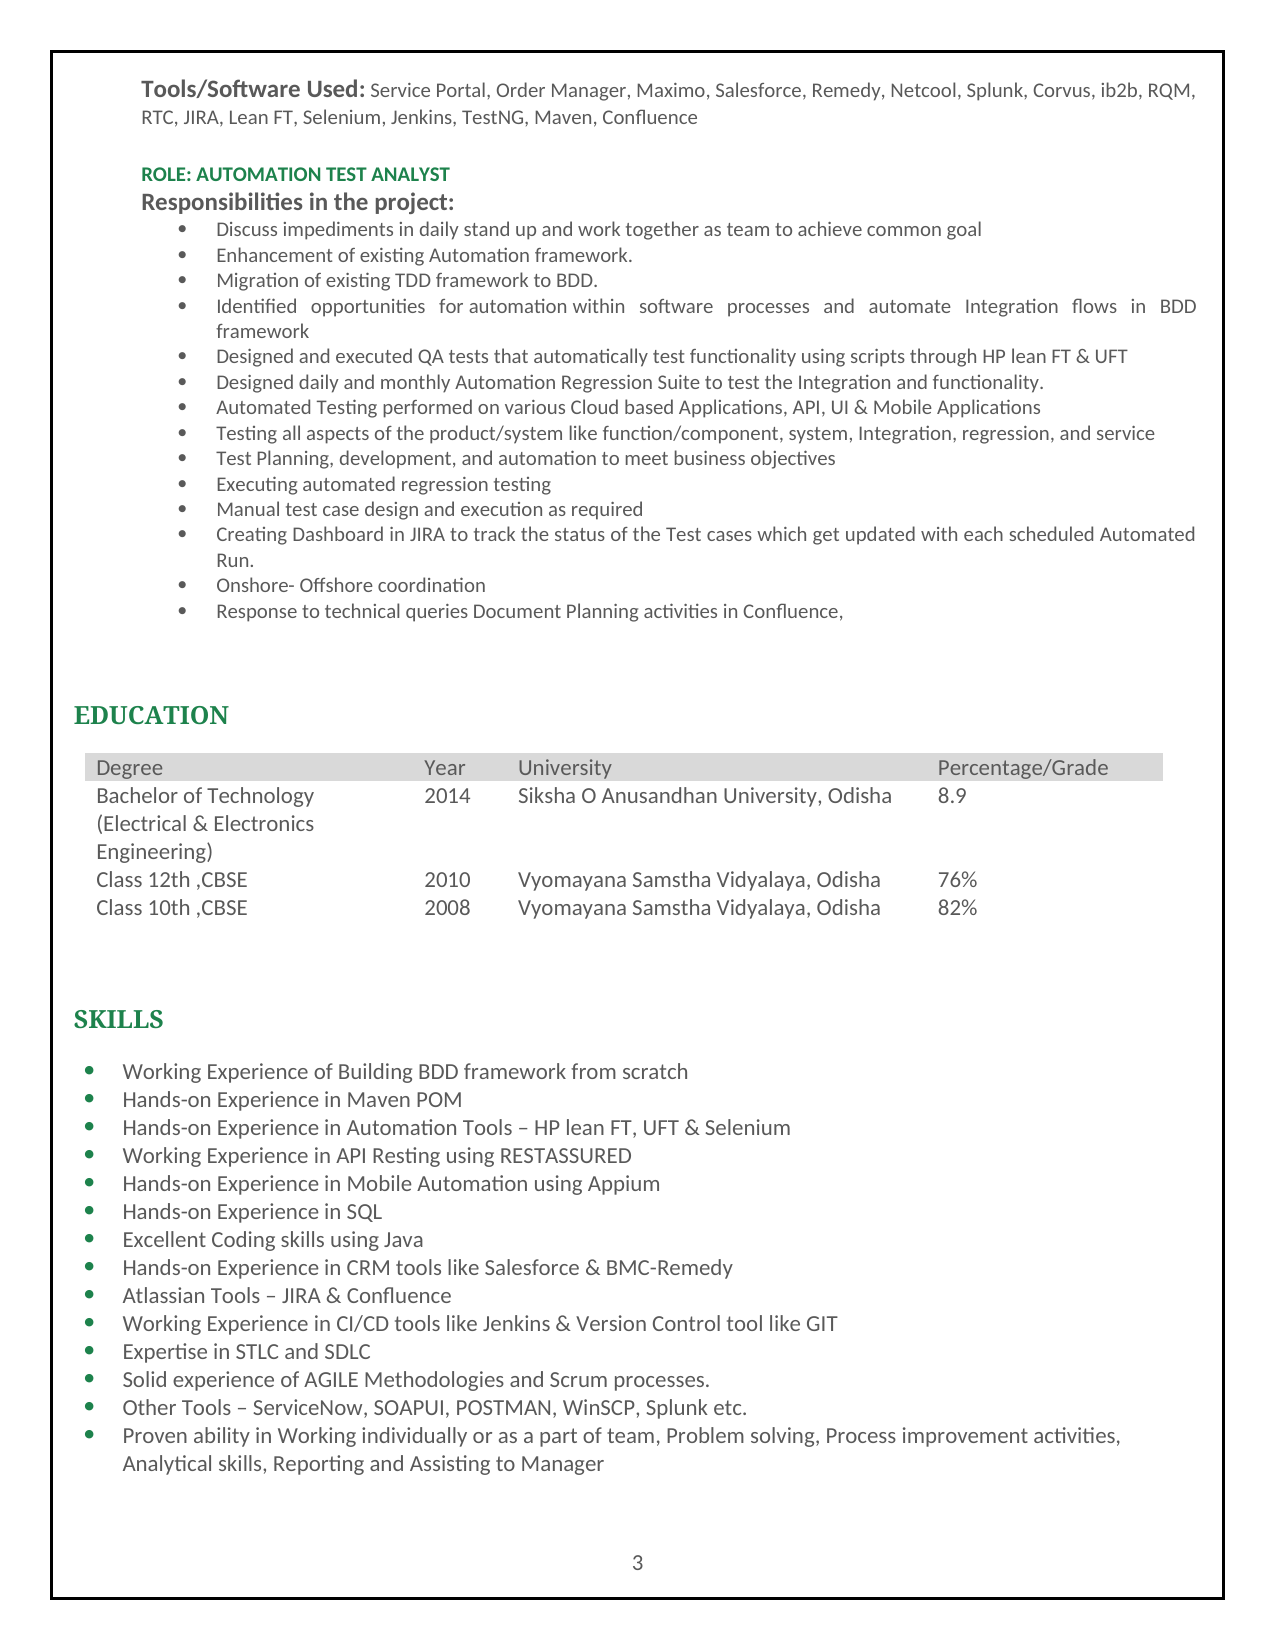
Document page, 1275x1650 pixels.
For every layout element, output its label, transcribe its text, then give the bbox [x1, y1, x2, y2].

table_cell 2010 [413, 865, 507, 893]
table_header Working Experience of Building BDD framework from scratch Hands-on Experience in Maven POM Hands-on Experience in Automation Tools – HP lean FT, UFT & Selenium Working Experience in API Resting using RESTASSURED Hands-on Experience in Mobile Automation using Appium Hands-on Experience in SQL Excellent Coding skills using Java Hands-on Experience in CRM tools like Salesforce & BMC-Remedy Atlassian Tools – JIRA & Confluence Working Experience in CI/CD tools like Jenkins & Version Control tool like GIT Expertise in STLC and SDLC Solid experience of AGILE Methodologies and Scrum processes. Other Tools – ServiceNow, SOAPUI, POSTMAN, WinSCP, Splunk etc. Proven ability in Working individually or as a part of team, Problem solving, Process improvement activities, Analytical skills, Reporting and Assisting to Manager [74, 1057, 1197, 1477]
table_cell 76% [926, 865, 1163, 893]
table_cell Siksha O Anusandhan University, Odisha [507, 781, 926, 865]
table_cell 2014 [413, 781, 507, 865]
subtitle SKILLS [73, 1002, 1201, 1036]
table_cell Vyomayana Samstha Vidyalaya, Odisha [507, 893, 926, 921]
table_cell Class 12th ,CBSE [85, 865, 413, 893]
table_header Percentage/Grade [926, 753, 1163, 781]
table_cell Class 10th ,CBSE [85, 893, 413, 921]
table_cell Bachelor of Technology (Electrical & Electronics Engineering) [85, 781, 413, 865]
subtitle EDUCATION [73, 698, 1201, 732]
table_cell Vyomayana Samstha Vidyalaya, Odisha [507, 865, 926, 893]
table_header University [507, 753, 926, 781]
table_header Degree [85, 753, 413, 781]
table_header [81, 74, 1198, 656]
table_cell 8.9 [926, 781, 1163, 865]
table_header Year [413, 753, 507, 781]
table_cell 82% [926, 893, 1163, 921]
table_cell 2008 [413, 893, 507, 921]
